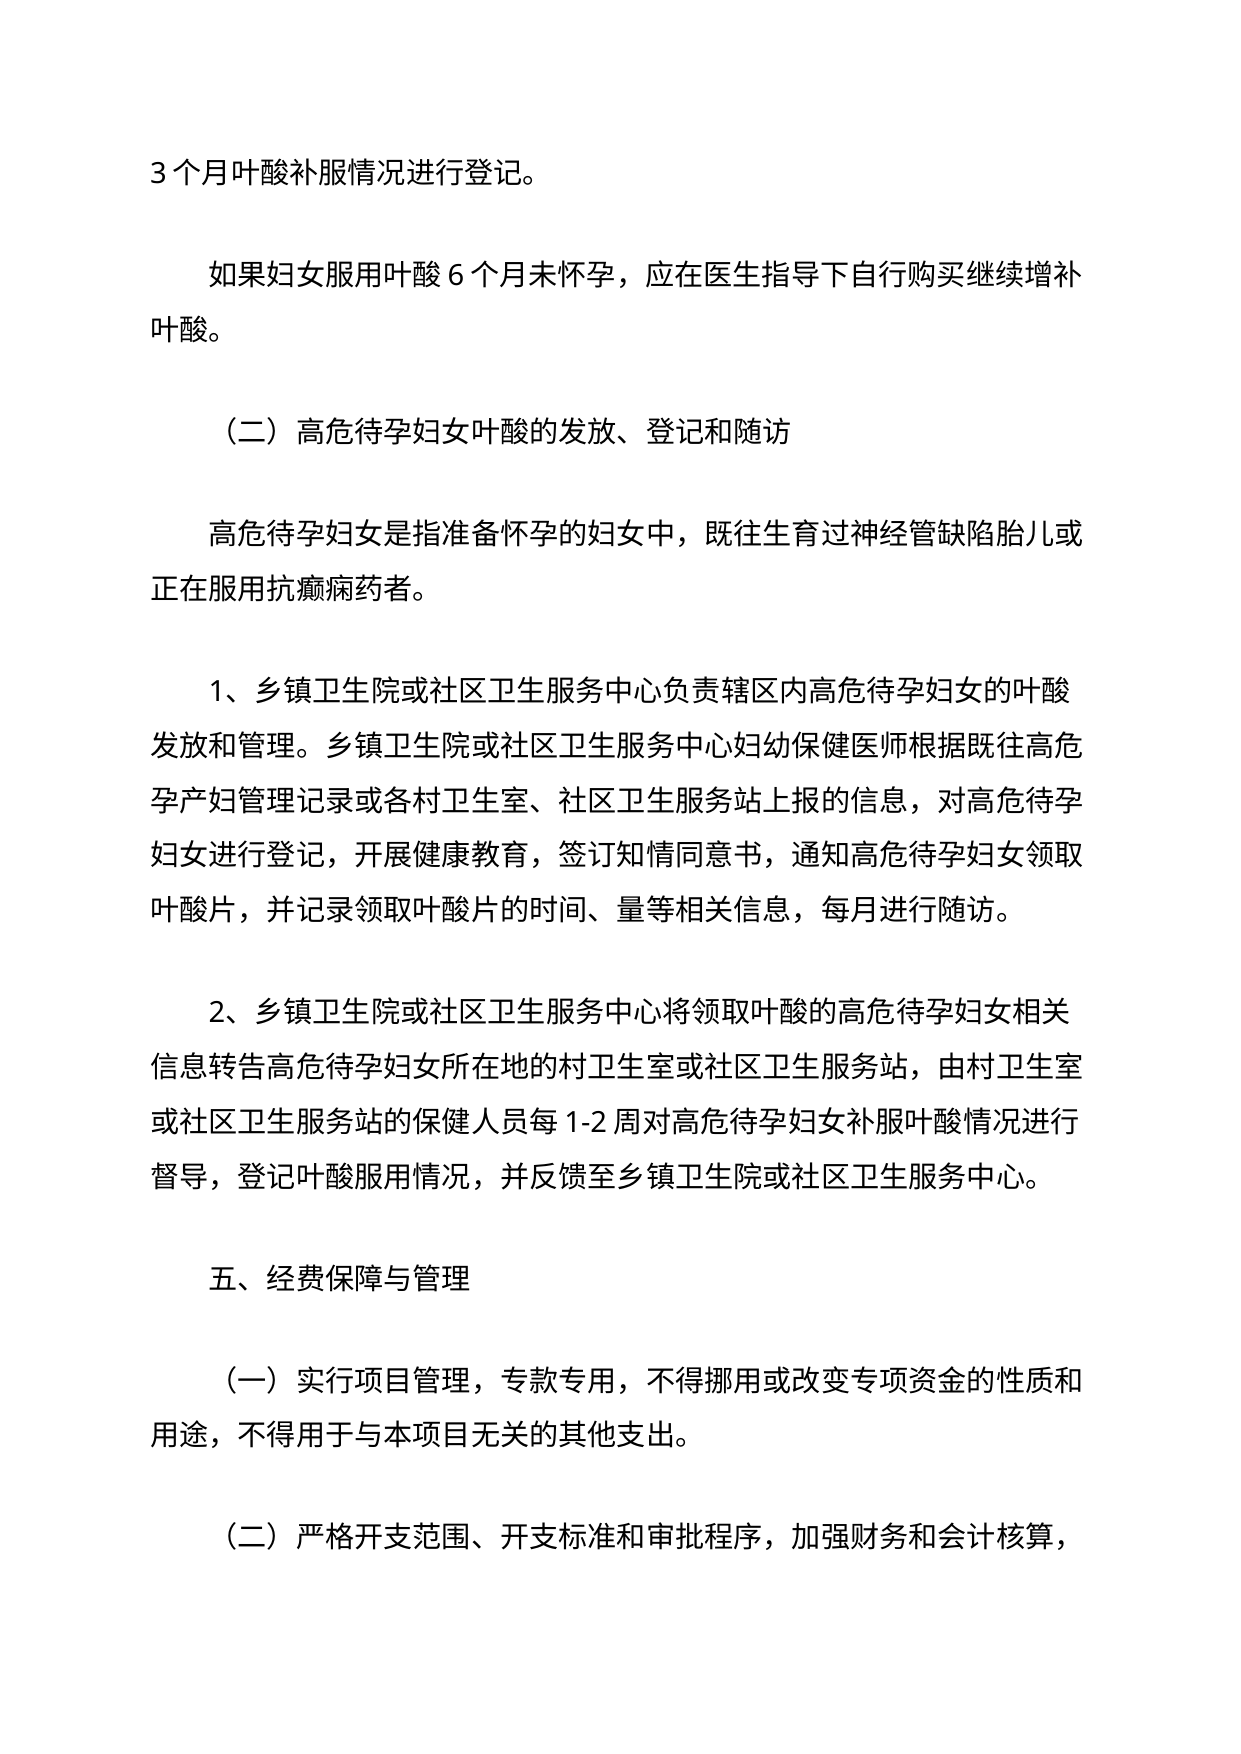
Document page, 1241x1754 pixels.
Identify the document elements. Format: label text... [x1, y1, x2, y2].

text 五、经费保障与管理 [150, 1255, 1090, 1298]
text 如果妇女服用叶酸6个月未怀孕，应在医生指导下自行购买继续增补叶酸。 [150, 252, 1090, 349]
text 2、乡镇卫生院或社区卫生服务中心将领取叶酸的高危待孕妇女相关信息转告高危待孕妇女所在地的村卫生室或社区卫生服务站，由村卫生室或社区卫生服务站的保健人员每1-2周对高危待孕妇女补服叶酸情况进行督导，登记叶酸服用情况，并反馈至乡镇卫生院或社区卫生服务中心。 [150, 989, 1090, 1196]
text （一）实行项目管理，专款专用，不得挪用或改变专项资金的性质和用途，不得用于与本项目无关的其他支出。 [150, 1357, 1090, 1454]
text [150, 150, 1090, 192]
text 1、乡镇卫生院或社区卫生服务中心负责辖区内高危待孕妇女的叶酸发放和管理。乡镇卫生院或社区卫生服务中心妇幼保健医师根据既往高危孕产妇管理记录或各村卫生室、社区卫生服务站上报的信息，对高危待孕妇女进行登记，开展健康教育，签订知情同意书，通知高危待孕妇女领取叶酸片，并记录领取叶酸片的时间、量等相关信息，每月进行随访。 [150, 667, 1090, 929]
text （二）高危待孕妇女叶酸的发放、登记和随访 [150, 409, 1090, 451]
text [150, 1514, 1090, 1556]
text 高危待孕妇女是指准备怀孕的妇女中，既往生育过神经管缺陷胎儿或正在服用抗癫痫药者。 [150, 511, 1090, 608]
